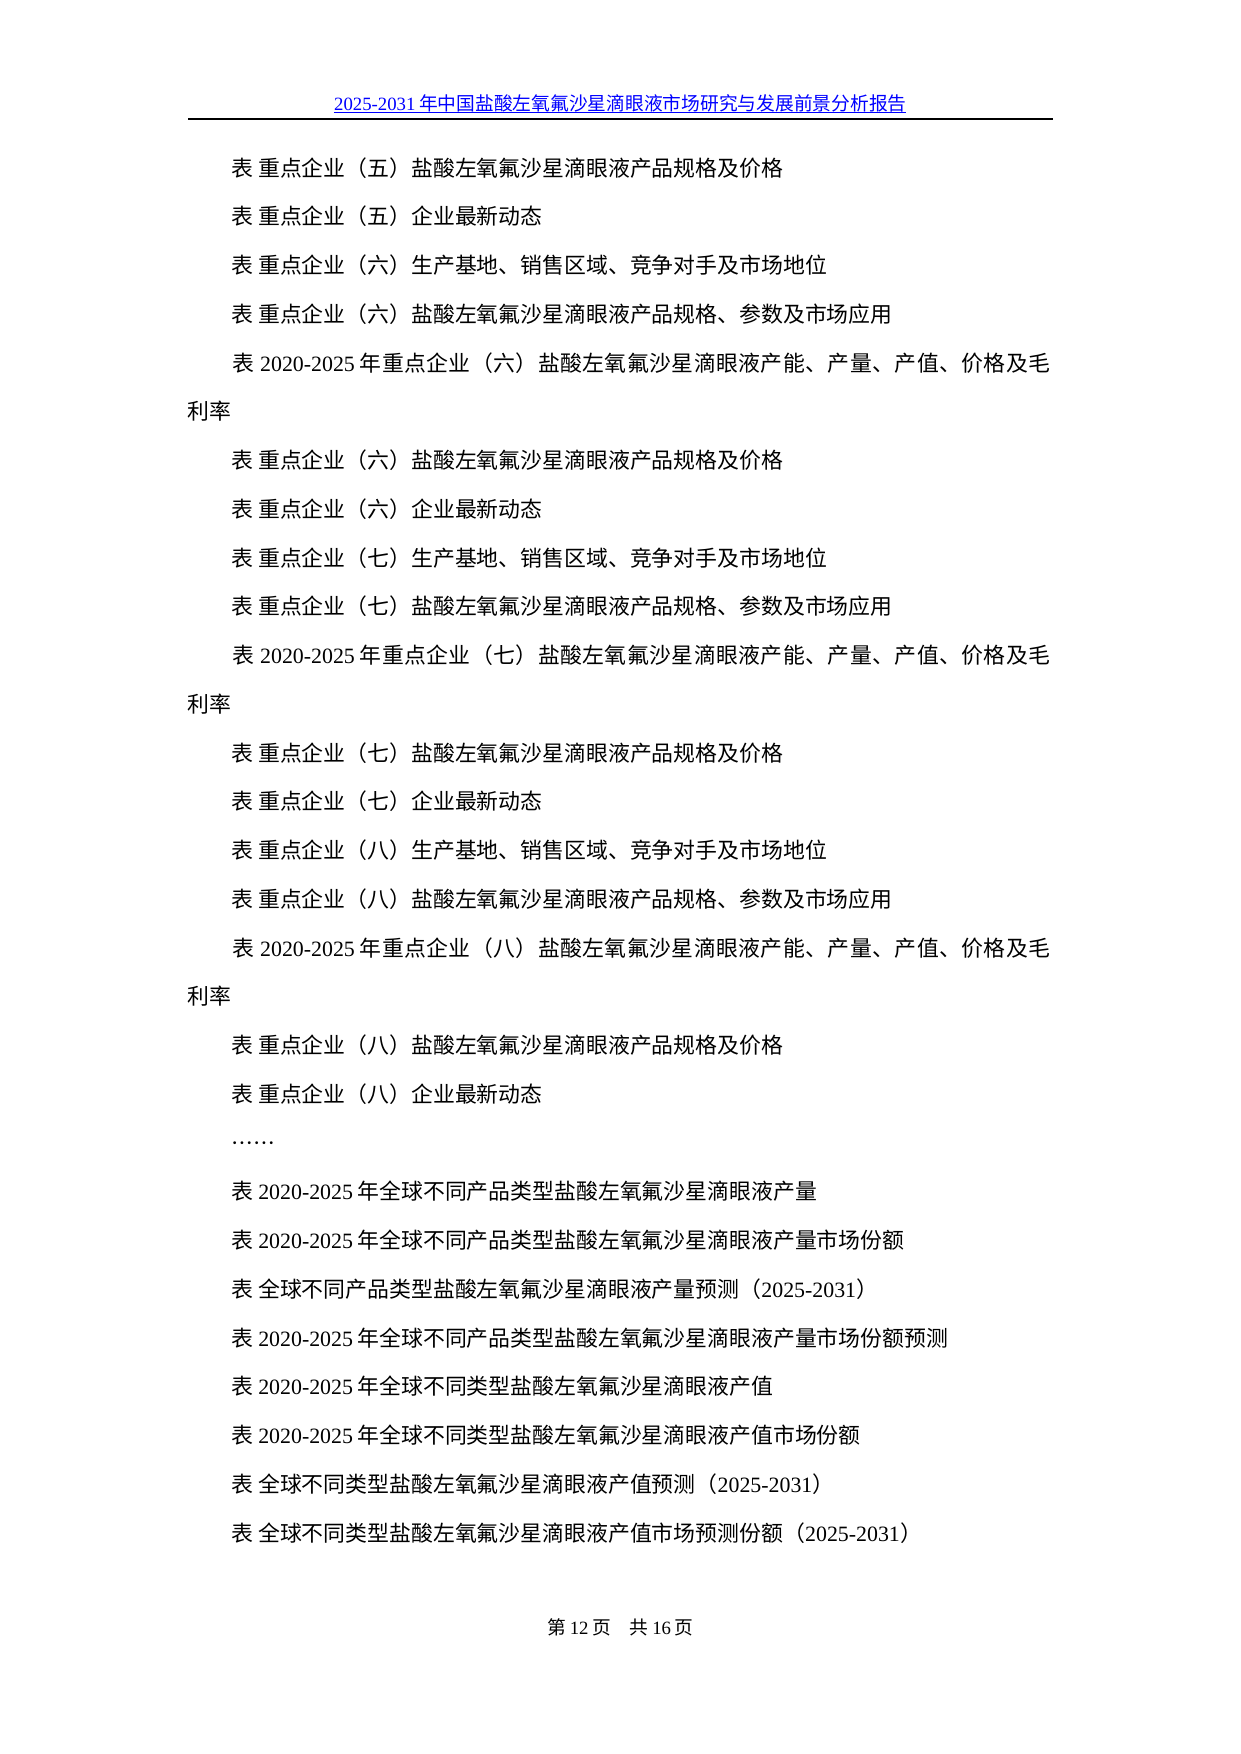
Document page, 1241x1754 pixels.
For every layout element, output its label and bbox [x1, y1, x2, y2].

text [187, 150, 1053, 1548]
